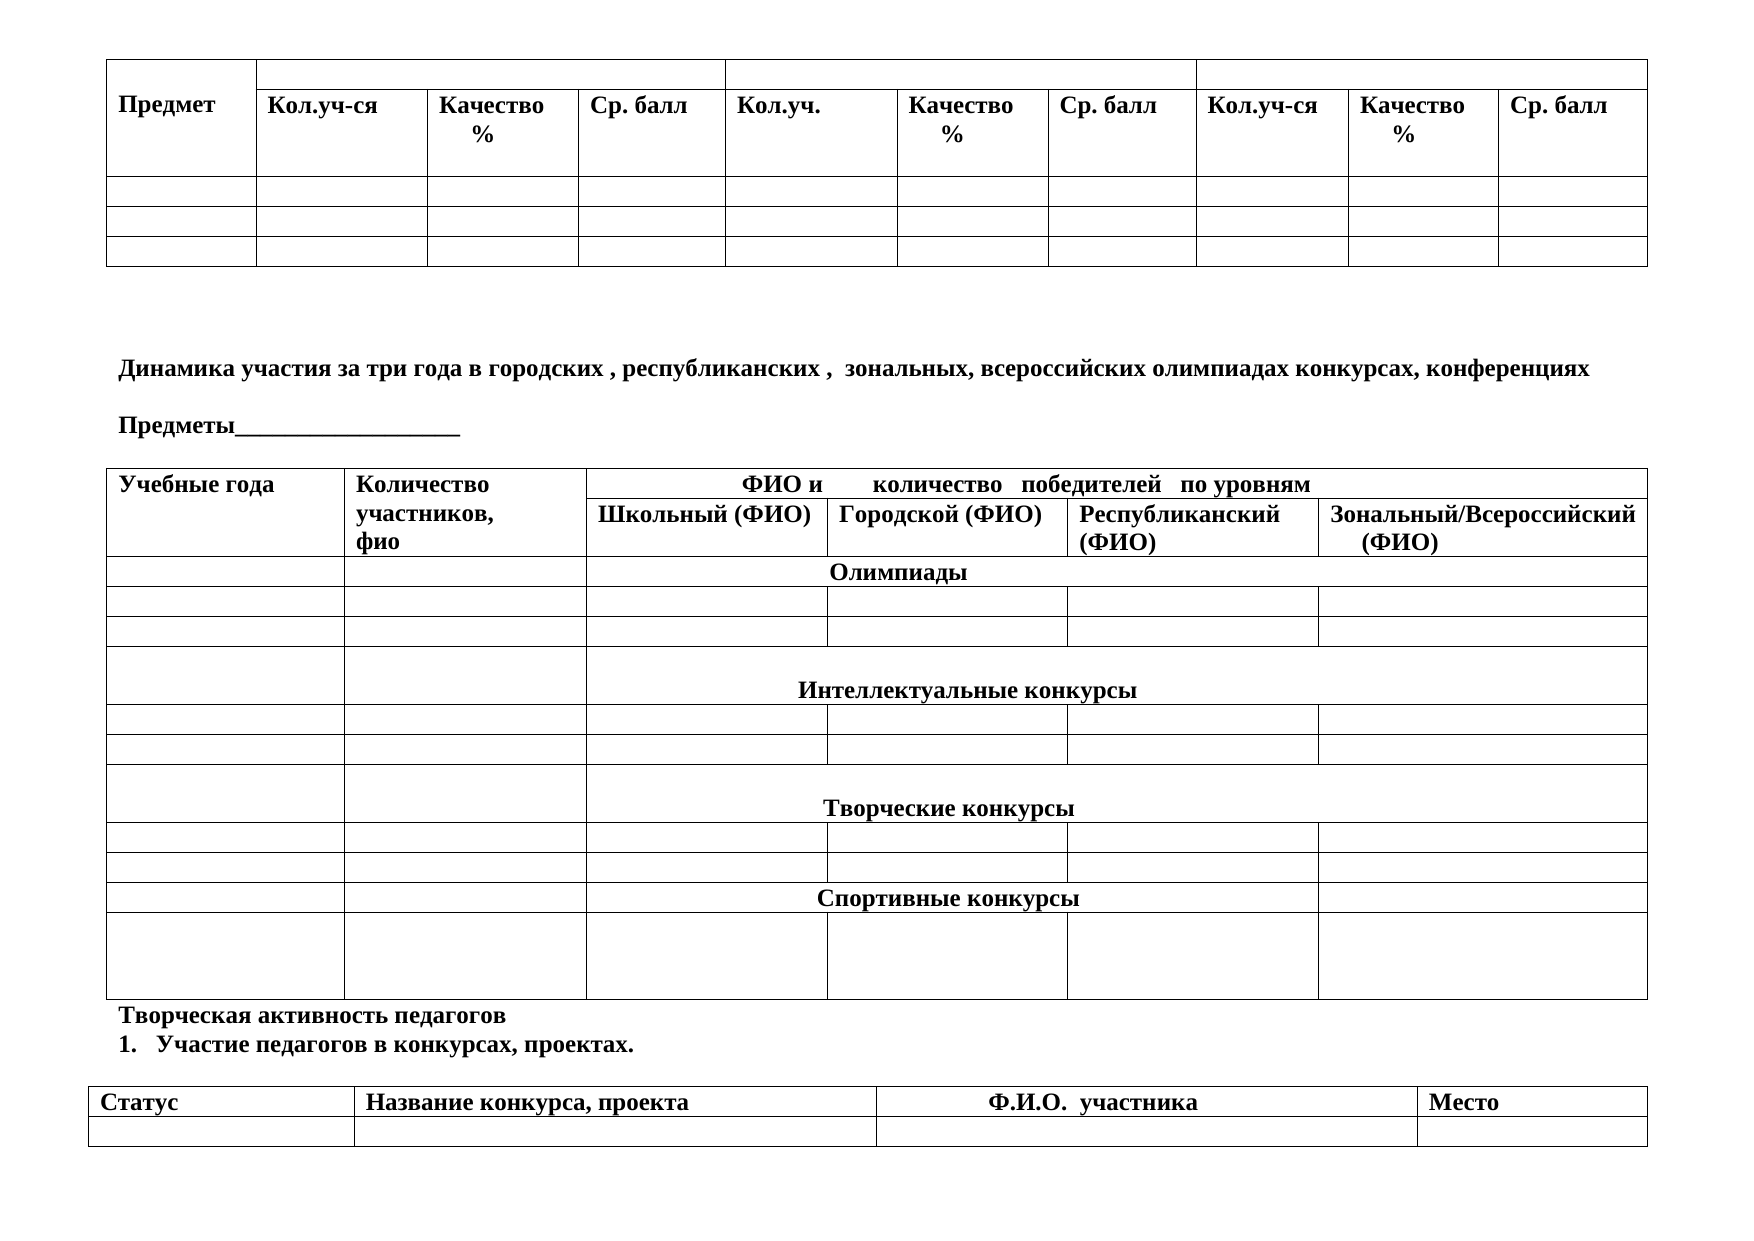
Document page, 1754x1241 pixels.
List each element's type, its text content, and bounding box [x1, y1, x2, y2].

table_cell [1319, 853, 1647, 882]
table_cell [107, 823, 344, 852]
table_cell [1349, 207, 1498, 236]
table_cell [428, 207, 578, 236]
table_header Предмет [107, 60, 256, 176]
table_cell [579, 177, 725, 206]
table_cell [1049, 237, 1196, 266]
text Творческая активность педагогов [118, 1000, 1636, 1029]
table_cell [1197, 177, 1348, 206]
table_cell Интеллектуальные конкурсы [587, 647, 1647, 704]
table_cell [1319, 617, 1647, 646]
table_cell [587, 705, 827, 734]
table_cell [345, 647, 586, 704]
table_cell [345, 705, 586, 734]
table_cell [877, 1117, 1417, 1146]
table_cell [428, 237, 578, 266]
table_cell [726, 207, 897, 236]
table_cell [1068, 913, 1318, 999]
table_cell Городской (ФИО) [828, 499, 1067, 556]
table_cell [107, 883, 344, 912]
table_cell [587, 823, 827, 852]
table_cell [107, 705, 344, 734]
table_cell Школьный (ФИО) [587, 499, 827, 556]
table_cell Ср. балл [1499, 90, 1647, 176]
table_cell [107, 913, 344, 999]
table_cell [1319, 823, 1647, 852]
table_cell [828, 735, 1067, 764]
table_cell [1068, 735, 1318, 764]
table_cell [107, 617, 344, 646]
table_cell [345, 735, 586, 764]
table_cell [1197, 207, 1348, 236]
table_cell [355, 1117, 876, 1146]
table_cell [345, 883, 586, 912]
table_cell Качество % [1349, 90, 1498, 176]
table_cell [107, 557, 344, 586]
table_cell Качество % [898, 90, 1048, 176]
table_header Название конкурса, проекта [355, 1087, 876, 1116]
table_cell [1319, 913, 1647, 999]
table_header Место [1418, 1087, 1647, 1116]
table_cell [726, 177, 897, 206]
table_cell Ср. балл [579, 90, 725, 176]
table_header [1197, 60, 1647, 89]
table_cell Творческие конкурсы [587, 765, 1647, 822]
table_cell [345, 823, 586, 852]
table_cell [107, 177, 256, 206]
table_header Ф.И.О. участника [877, 1087, 1417, 1116]
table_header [726, 60, 1196, 89]
table_cell [898, 207, 1048, 236]
table_cell [828, 587, 1067, 616]
table_cell [587, 617, 827, 646]
table_cell [428, 177, 578, 206]
table_cell [828, 617, 1067, 646]
table_cell [1049, 207, 1196, 236]
table_cell [587, 735, 827, 764]
table_cell [828, 823, 1067, 852]
table_cell Республиканский (ФИО) [1068, 499, 1318, 556]
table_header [257, 60, 725, 89]
table_cell [898, 177, 1048, 206]
table_cell [345, 765, 586, 822]
table_cell [1068, 823, 1318, 852]
table_cell [107, 765, 344, 822]
table_cell [1197, 237, 1348, 266]
table_cell [1319, 883, 1647, 912]
table_header Статус [89, 1087, 354, 1116]
table_cell Ср. балл [1049, 90, 1196, 176]
table_cell [345, 557, 586, 586]
table_cell [1049, 177, 1196, 206]
table_cell [828, 853, 1067, 882]
table_cell [345, 587, 586, 616]
table_cell [107, 735, 344, 764]
table_cell [1068, 617, 1318, 646]
table_cell [1068, 587, 1318, 616]
table_cell [1418, 1117, 1647, 1146]
table_cell [1499, 207, 1647, 236]
table_cell [89, 1117, 354, 1146]
table_cell [1319, 705, 1647, 734]
table_cell [587, 853, 827, 882]
table_cell Кол.уч-ся [257, 90, 427, 176]
table_cell [345, 853, 586, 882]
table_cell [1499, 237, 1647, 266]
text Предметы__________________ [118, 410, 1636, 439]
table_cell [257, 177, 427, 206]
table_cell [257, 207, 427, 236]
table_cell [107, 647, 344, 704]
table_cell [345, 913, 586, 999]
table_cell [1319, 735, 1647, 764]
table_cell [1068, 705, 1318, 734]
table_cell Кол.уч-ся [1197, 90, 1348, 176]
table_header Учебные года [107, 469, 344, 556]
table_header Количество участников, фио [345, 469, 586, 556]
table_cell [1319, 587, 1647, 616]
table_cell [726, 237, 897, 266]
table_cell Олимпиады [587, 557, 1647, 586]
table_cell [579, 207, 725, 236]
table_cell Кол.уч. [726, 90, 897, 176]
table_cell [107, 587, 344, 616]
table_cell [1068, 853, 1318, 882]
table_cell [257, 237, 427, 266]
table_cell Качество % [428, 90, 578, 176]
table_cell [828, 705, 1067, 734]
table_cell [1349, 177, 1498, 206]
table_cell [579, 237, 725, 266]
table_cell [587, 913, 827, 999]
table_cell [345, 617, 586, 646]
table_cell Спортивные конкурсы [587, 883, 1318, 912]
table_header ФИО и количество победителей по уровням [587, 469, 1647, 498]
table_cell [898, 237, 1048, 266]
table_cell [1499, 177, 1647, 206]
table_cell [107, 237, 256, 266]
table_cell [107, 853, 344, 882]
list Участие педагогов в конкурсах, проектах. [118, 1029, 1636, 1057]
table_cell [1349, 237, 1498, 266]
text Динамика участия за три года в городских , республиканских , зональных, всероссийских олимпиадах конкурсах, конференциях [118, 353, 1636, 382]
table_cell [587, 587, 827, 616]
table_cell [828, 913, 1067, 999]
table_cell [107, 207, 256, 236]
table_cell Зональный/Всероссийский (ФИО) [1319, 499, 1647, 556]
